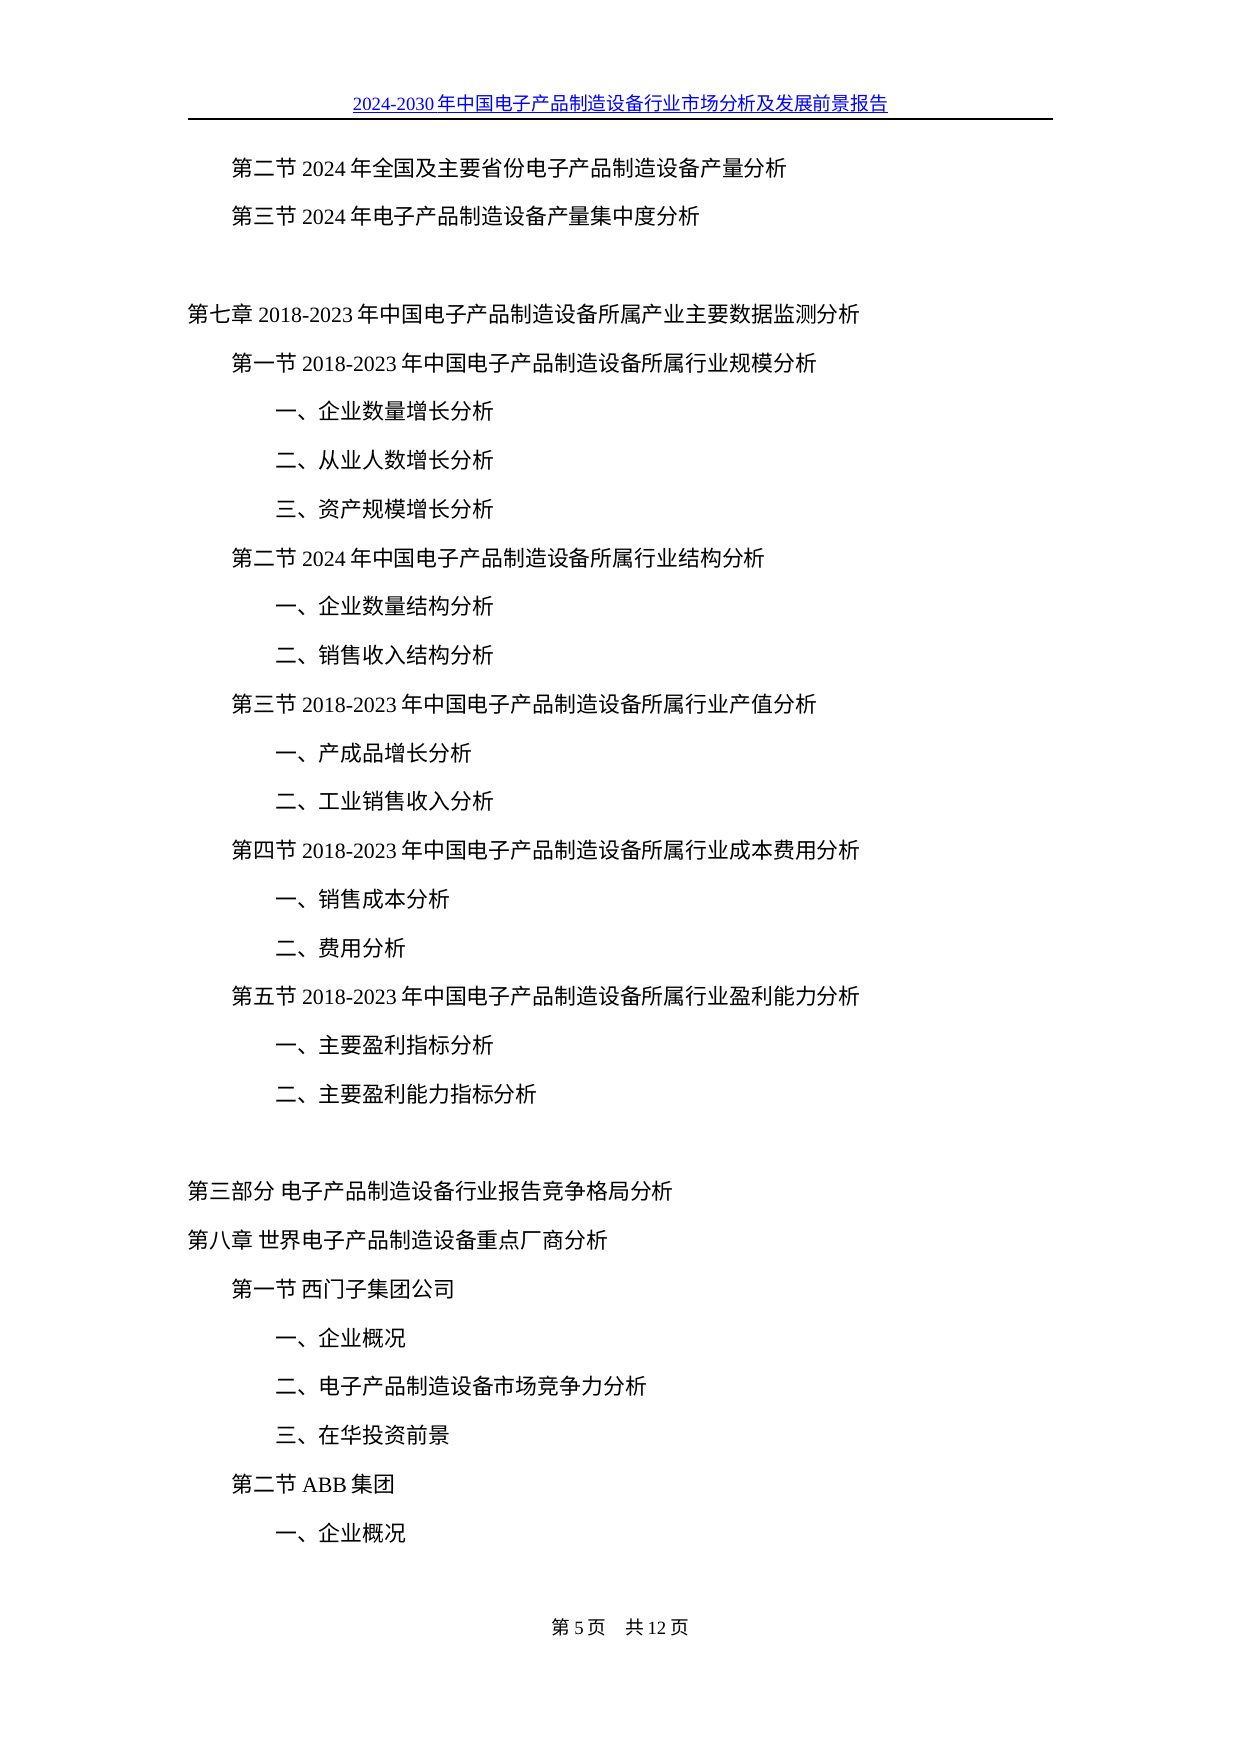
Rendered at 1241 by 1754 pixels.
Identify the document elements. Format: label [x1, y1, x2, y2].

text [187, 150, 1053, 1548]
